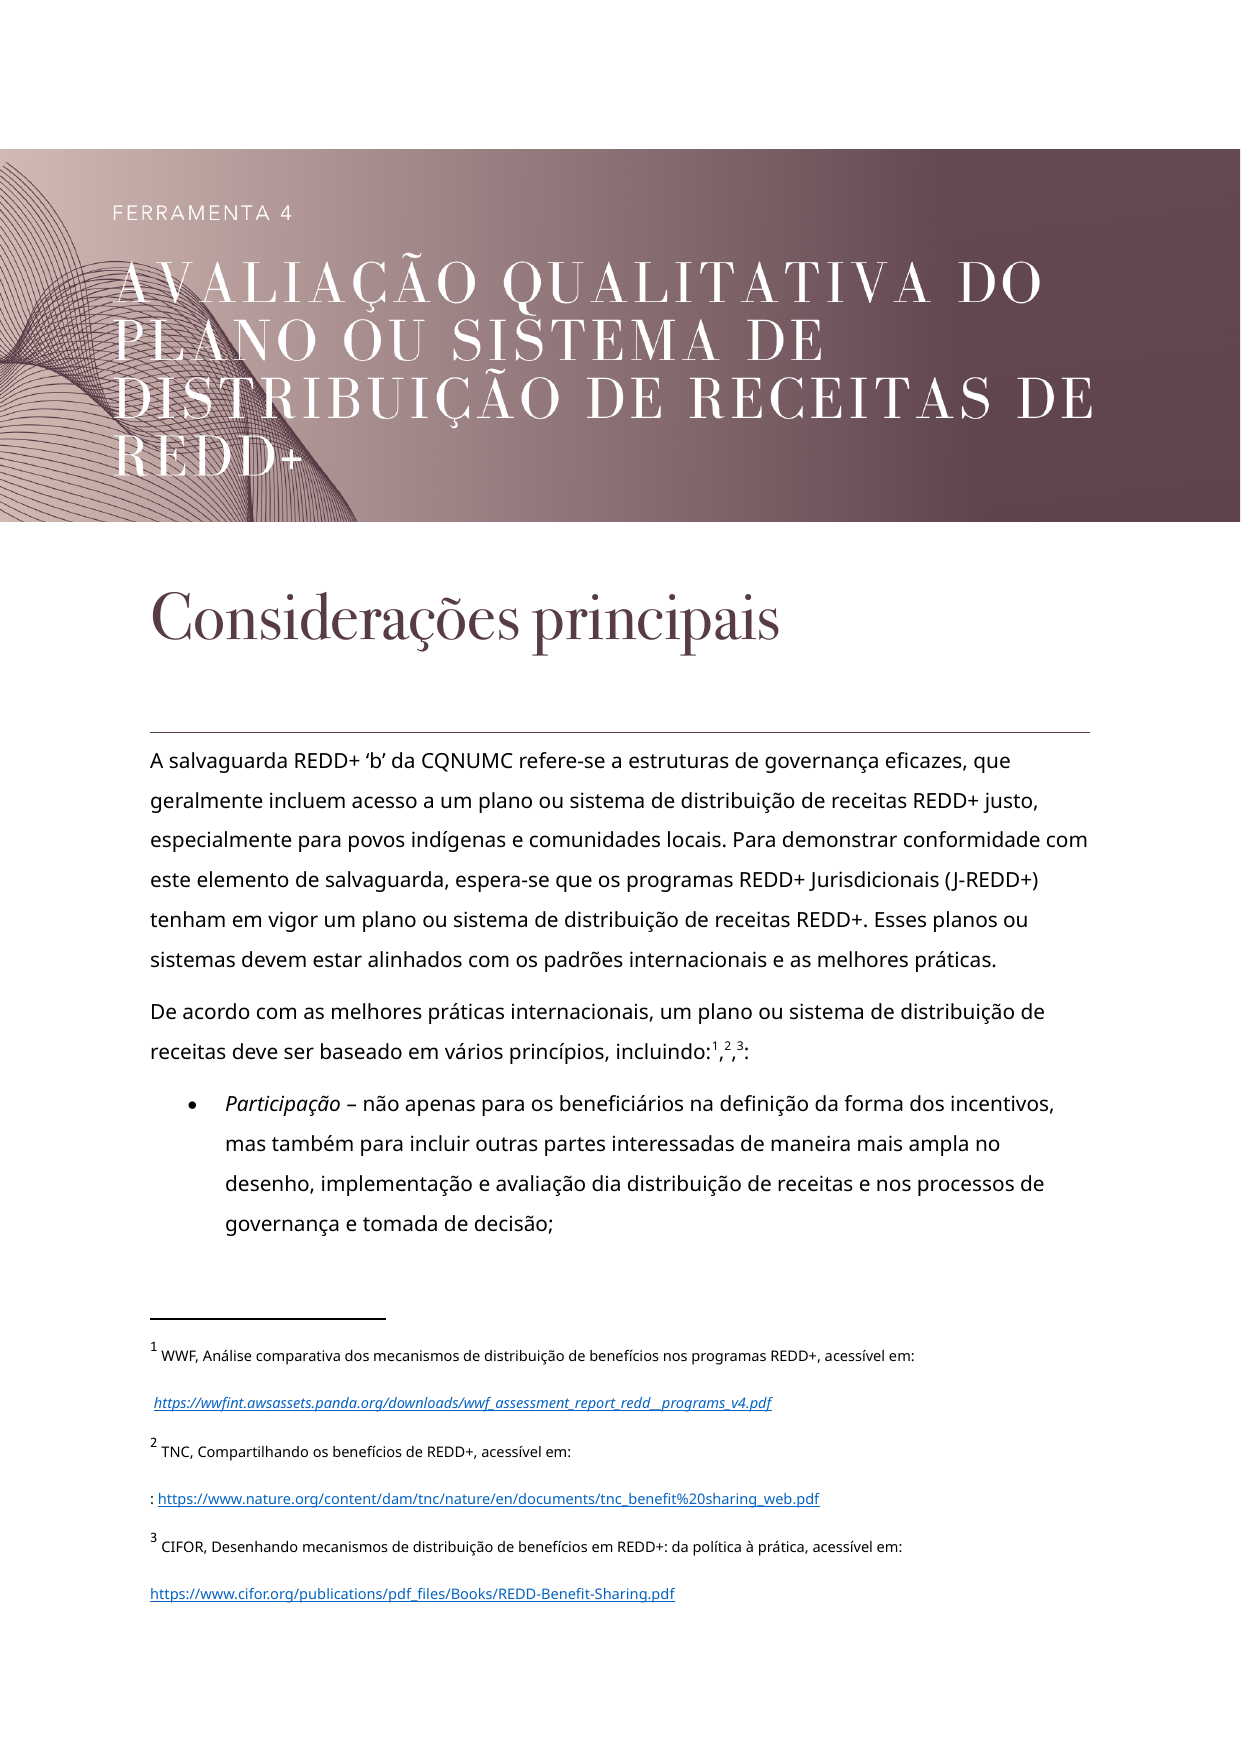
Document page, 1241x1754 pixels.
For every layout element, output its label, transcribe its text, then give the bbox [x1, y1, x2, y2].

text Considerações principais [150, 577, 1090, 657]
picture [0, 149, 1241, 522]
text A salvaguarda REDD+ ‘b’ da CQNUMC refere-se a estruturas de governança eficazes, que geralmente incluem acesso a um plano ou sistema de distribuição de receitas REDD+ justo, especialmente para povos indígenas e comunidades locais. Para demonstrar conformidade com este elemento de salvaguarda, espera-se que os programas REDD+ Jurisdicionais (J-REDD+) tenham em vigor um plano ou sistema de distribuição de receitas REDD+. Esses planos ou sistemas devem estar alinhados com os padrões internacionais e as melhores práticas. [150, 746, 1090, 973]
list Participação – não apenas para os beneficiários na definição da forma dos incentivos, mas também para incluir outras partes interessadas de maneira mais ampla no desenho, implementação e avaliação dia distribuição de receitas e nos processos de governança e tomada de decisão; [187, 1089, 1090, 1237]
text De acordo com as melhores práticas internacionais, um plano ou sistema de distribuição de receitas deve ser baseado em vários princípios, incluindo:,,: [150, 997, 1090, 1066]
